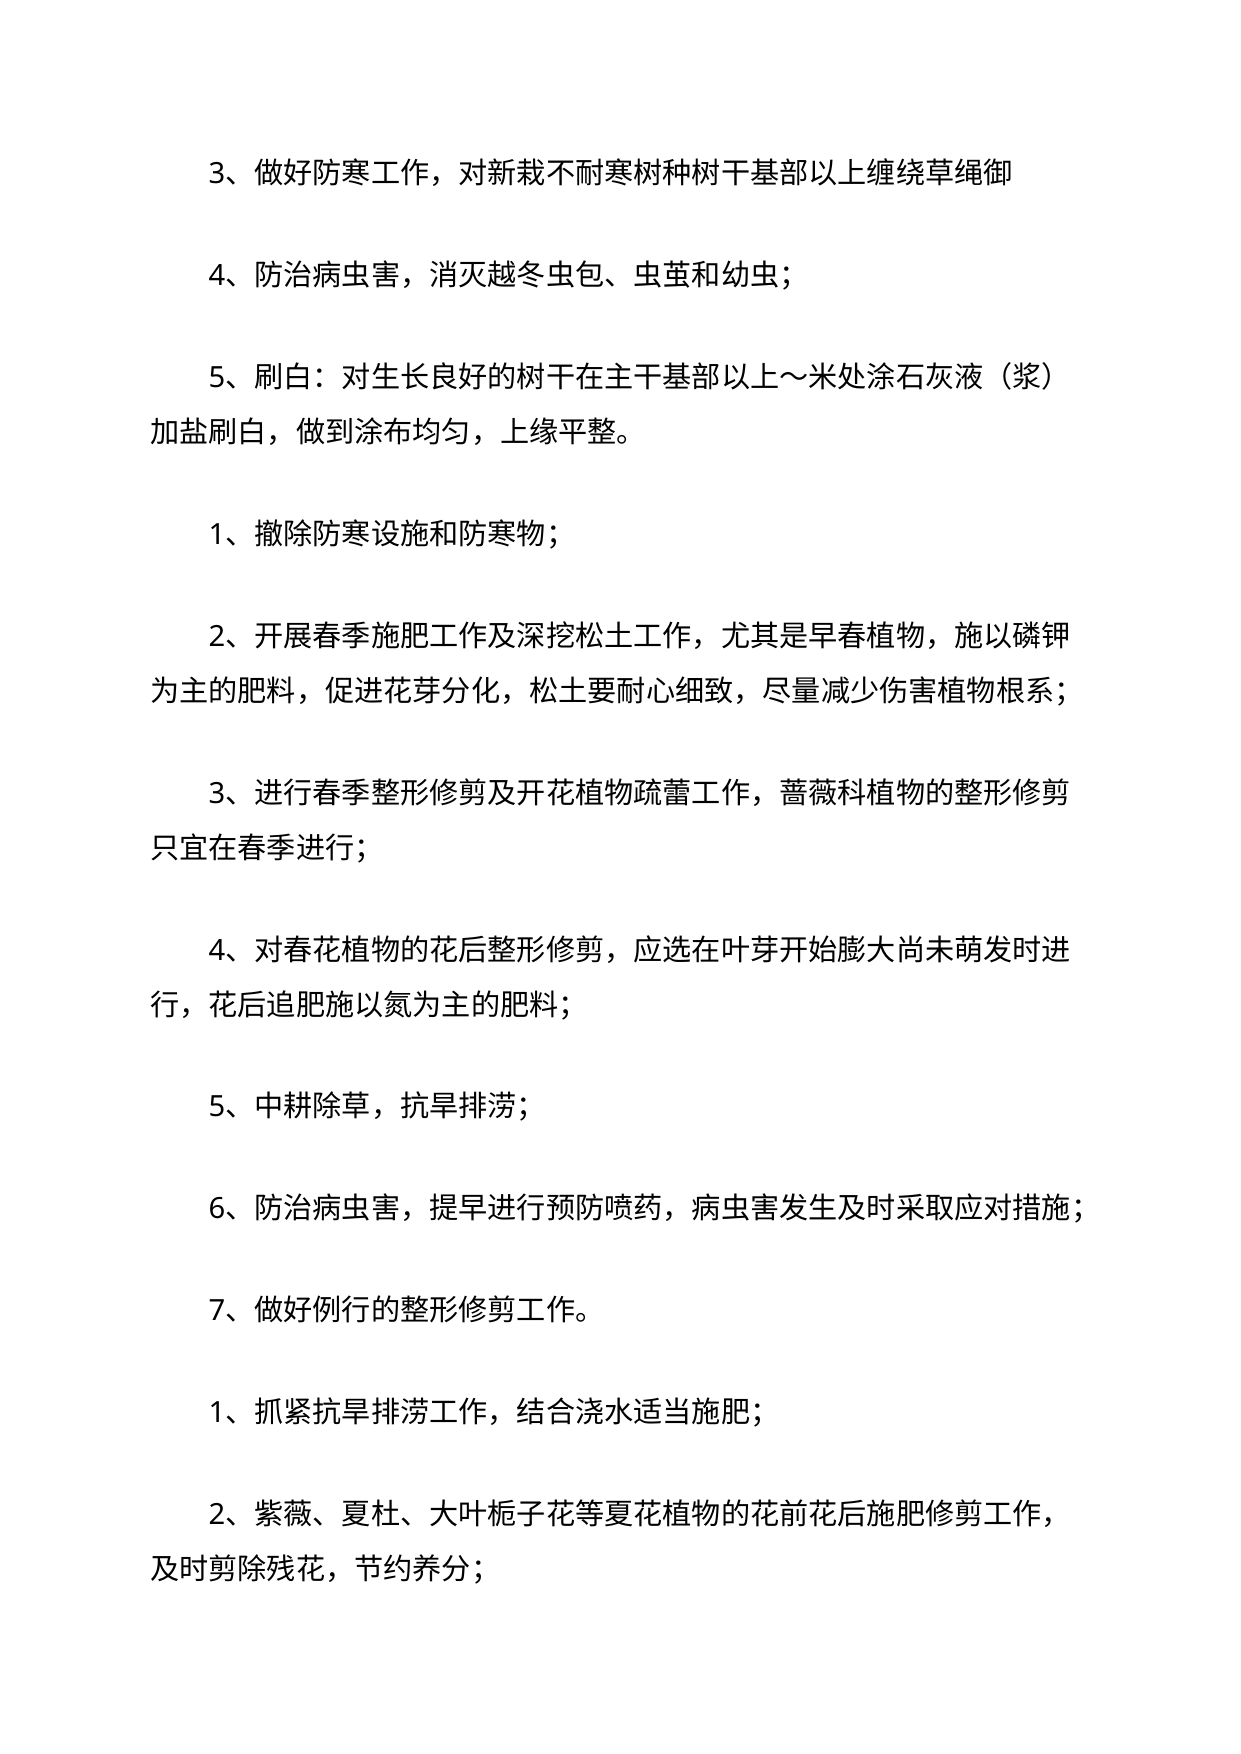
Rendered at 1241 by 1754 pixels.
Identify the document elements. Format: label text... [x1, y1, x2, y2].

text 2、开展春季施肥工作及深挖松土工作，尤其是早春植物，施以磷钾为主的肥料，促进花芽分化，松土要耐心细致，尽量减少伤害植物根系； [150, 613, 1090, 710]
text 6、防治病虫害，提早进行预防喷药，病虫害发生及时采取应对措施； [150, 1185, 1090, 1227]
text 5、刷白：对生长良好的树干在主干基部以上～米处涂石灰液（浆）加盐刷白，做到涂布均匀，上缘平整。 [150, 354, 1090, 451]
text 7、做好例行的整形修剪工作。 [150, 1287, 1090, 1329]
text 2、紫薇、夏杜、大叶栀子花等夏花植物的花前花后施肥修剪工作，及时剪除残花，节约养分； [150, 1491, 1090, 1588]
text 4、对春花植物的花后整形修剪，应选在叶芽开始膨大尚未萌发时进行，花后追肥施以氮为主的肥料； [150, 926, 1090, 1023]
text 4、防治病虫害，消灭越冬虫包、虫茧和幼虫； [150, 252, 1090, 294]
text 1、撤除防寒设施和防寒物； [150, 511, 1090, 553]
text 3、做好防寒工作，对新栽不耐寒树种树干基部以上缠绕草绳御 [150, 150, 1090, 192]
text 1、抓紧抗旱排涝工作，结合浇水适当施肥； [150, 1389, 1090, 1431]
text 5、中耕除草，抗旱排涝； [150, 1083, 1090, 1125]
text 3、进行春季整形修剪及开花植物疏蕾工作，蔷薇科植物的整形修剪只宜在春季进行； [150, 769, 1090, 867]
